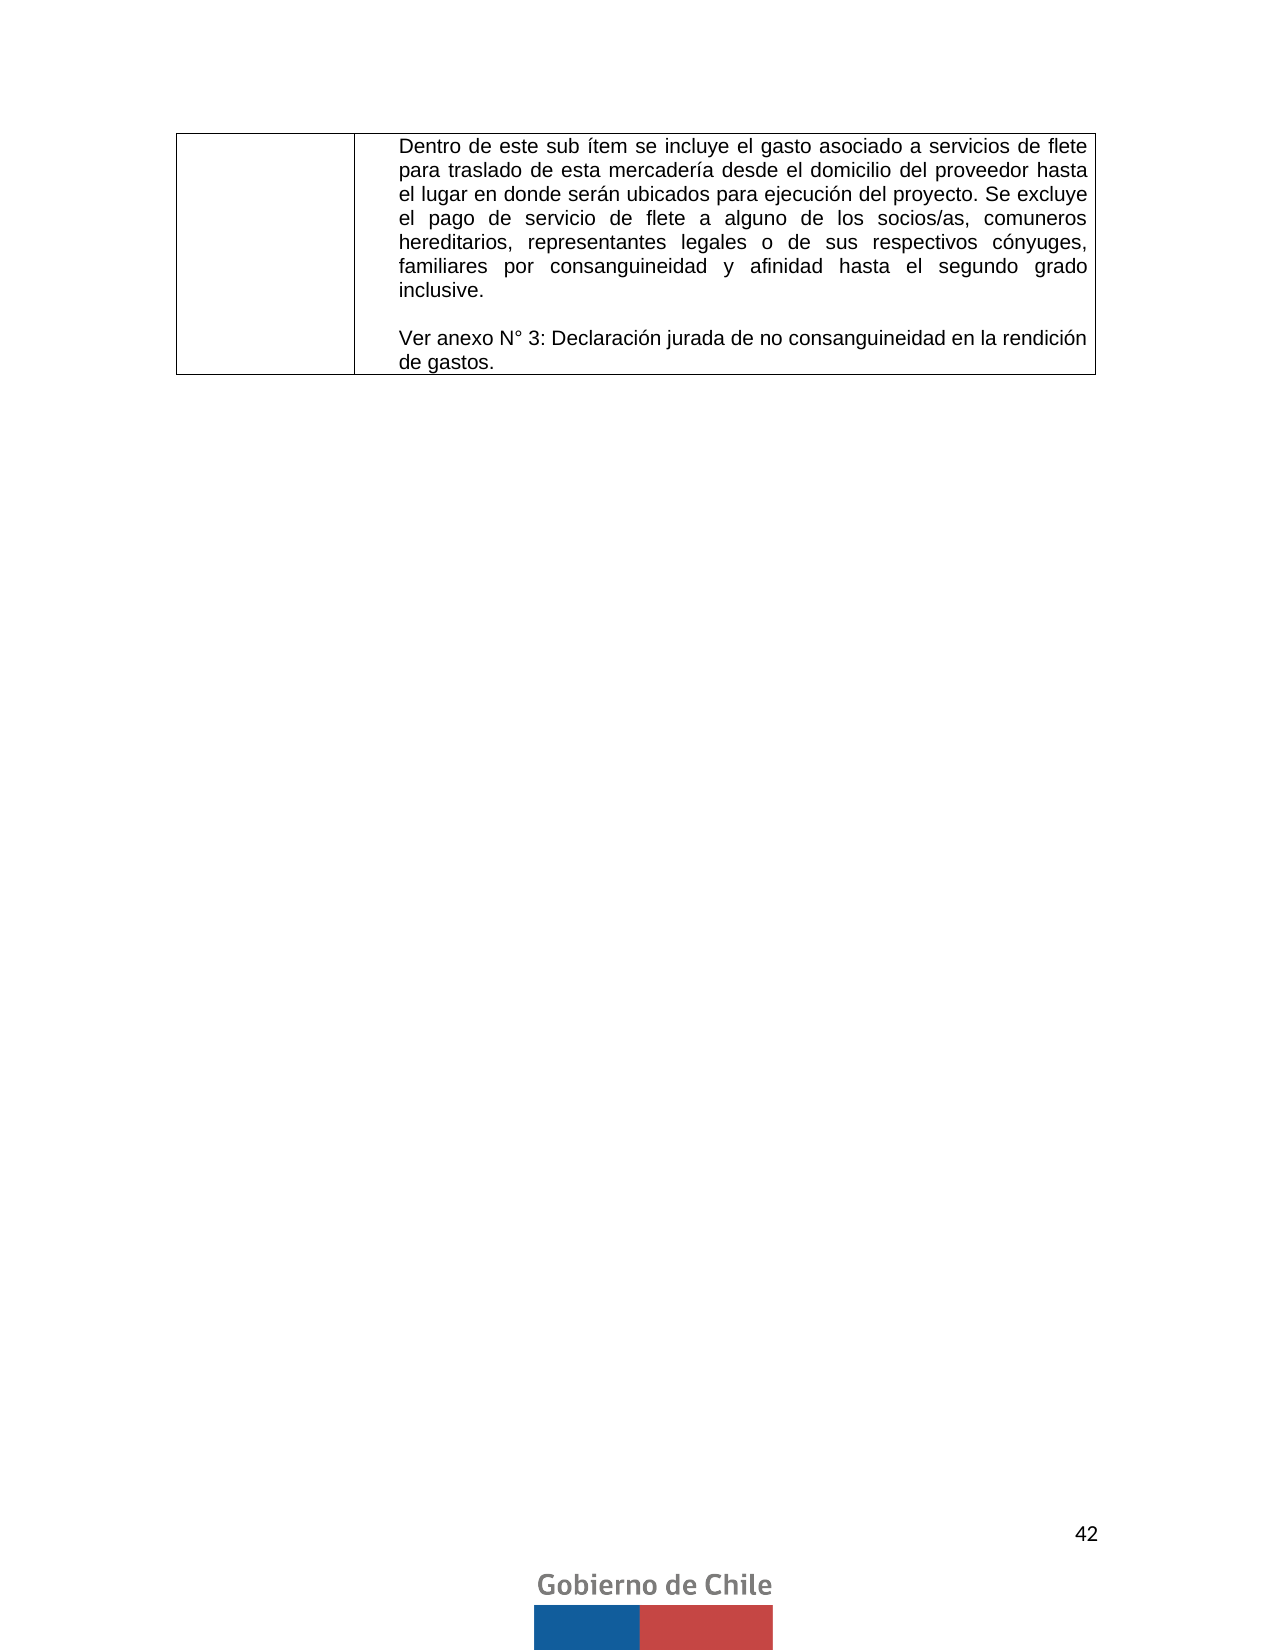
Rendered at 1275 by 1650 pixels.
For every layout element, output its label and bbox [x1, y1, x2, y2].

table_cell [177, 134, 354, 373]
table_cell [355, 134, 1095, 373]
picture [532, 1560, 774, 1650]
